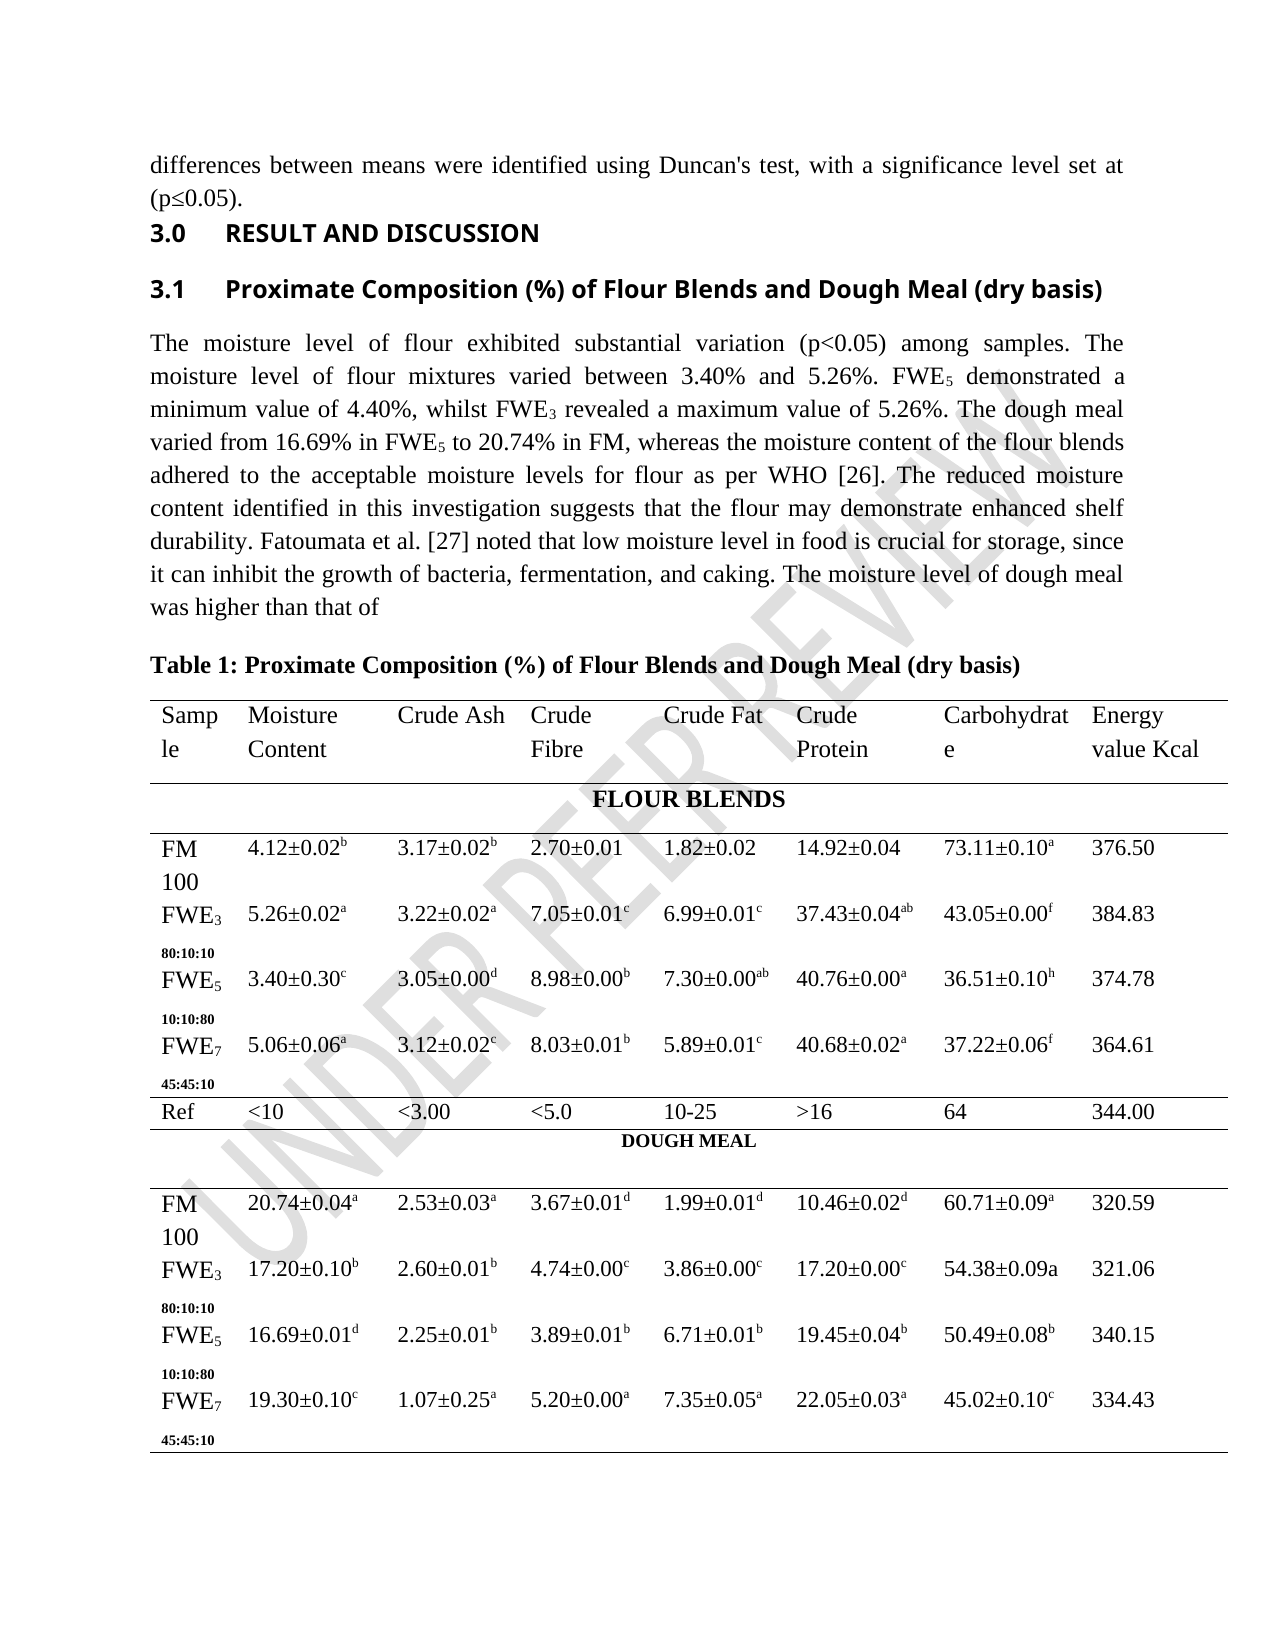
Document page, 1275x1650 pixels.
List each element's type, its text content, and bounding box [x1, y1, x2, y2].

table_header Sample [150, 701, 236, 783]
table_cell 6.71±0.01b [652, 1321, 785, 1386]
table_cell 3.67±0.01d [519, 1189, 652, 1255]
table_header Crude Protein [785, 701, 932, 783]
table_cell 2.70±0.01 [519, 834, 652, 900]
table_cell 17.20±0.00c [785, 1255, 932, 1321]
table_cell 3.17±0.02b [386, 834, 519, 900]
table_cell 384.83 [1080, 900, 1228, 966]
table_cell 4.74±0.00c [519, 1255, 652, 1321]
table_cell 54.38±0.09a [933, 1255, 1080, 1321]
table_cell 5.06±0.06a [236, 1031, 386, 1097]
table_cell 2.53±0.03a [386, 1189, 519, 1255]
table_cell 73.11±0.10a [933, 834, 1080, 900]
table_header Energy value Kcal [1080, 701, 1228, 783]
table_cell <5.0 [519, 1098, 652, 1128]
table_cell 364.61 [1080, 1031, 1228, 1097]
table_cell 321.06 [1080, 1255, 1228, 1321]
table_cell 14.92±0.04 [785, 834, 932, 900]
table_cell 7.05±0.01c [519, 900, 652, 966]
text The moisture level of flour exhibited substantial variation (p<0.05) among samples. The moisture level of flour mixtures varied between 3.40% and 5.26%. FWE5 demonstrated a minimum value of 4.40%, whilst FWE3 revealed a maximum value of 5.26%. The dough meal varied from 16.69% in FWE5 to 20.74% in FM, whereas the moisture content of the flour blends adhered to the acceptable moisture levels for flour as per WHO [26]. The reduced moisture content identified in this investigation suggests that the flour may demonstrate enhanced shelf durability. Fatoumata et al. [27] noted that low moisture level in food is crucial for storage, since it can inhibit the growth of bacteria, fermentation, and caking. The moisture level of dough meal was higher than that of [150, 328, 1125, 621]
table_cell FWE5 10:10:80 [150, 1321, 236, 1386]
table_cell 7.35±0.05a [652, 1386, 785, 1452]
table_cell 340.15 [1080, 1321, 1228, 1386]
text Table 1: Proximate Composition (%) of Flour Blends and Dough Meal (dry basis) [150, 650, 1125, 679]
table_header Crude Fat [652, 701, 785, 783]
table_cell 20.74±0.04a [236, 1189, 386, 1255]
table_cell FWE7 45:45:10 [150, 1386, 236, 1452]
text 3.1 Proximate Composition (%) of Flour Blends and Dough Meal (dry basis) [150, 272, 1125, 306]
table_cell 8.98±0.00b [519, 966, 652, 1031]
table_cell 22.05±0.03a [785, 1386, 932, 1452]
table_cell 5.26±0.02a [236, 900, 386, 966]
table_cell 40.76±0.00a [785, 966, 932, 1031]
table_cell FWE3 80:10:10 [150, 1255, 236, 1321]
table_cell 17.20±0.10b [236, 1255, 386, 1321]
table_cell 10-25 [652, 1098, 785, 1128]
table_cell 1.82±0.02 [652, 834, 785, 900]
table_cell FWE3 80:10:10 [150, 900, 236, 966]
text 3.0 RESULT AND DISCUSSION [150, 216, 1125, 250]
table_cell 60.71±0.09a [933, 1189, 1080, 1255]
table_cell 3.05±0.00d [386, 966, 519, 1031]
table_cell 3.22±0.02a [386, 900, 519, 966]
table_cell 5.89±0.01c [652, 1031, 785, 1097]
table_cell 64 [933, 1098, 1080, 1128]
table_cell FWE7 45:45:10 [150, 1031, 236, 1097]
table_cell 7.30±0.00ab [652, 966, 785, 1031]
table_cell 40.68±0.02a [785, 1031, 932, 1097]
table_cell 19.30±0.10c [236, 1386, 386, 1452]
table_header Moisture Content [236, 701, 386, 783]
table_cell 2.60±0.01b [386, 1255, 519, 1321]
table_cell 45.02±0.10c [933, 1386, 1080, 1452]
table_cell 50.49±0.08b [933, 1321, 1080, 1386]
table_cell 19.45±0.04b [785, 1321, 932, 1386]
table_cell DOUGH MEAL [150, 1130, 1228, 1188]
table_cell 3.40±0.30c [236, 966, 386, 1031]
table_cell 2.25±0.01b [386, 1321, 519, 1386]
table_header Carbohydrate [933, 701, 1080, 783]
table_cell 3.12±0.02c [386, 1031, 519, 1097]
table_cell <3.00 [386, 1098, 519, 1128]
table_cell 36.51±0.10h [933, 966, 1080, 1031]
table_cell FM 100 [150, 834, 236, 900]
table_cell 37.43±0.04ab [785, 900, 932, 966]
table_cell >16 [785, 1098, 932, 1128]
table_cell 8.03±0.01b [519, 1031, 652, 1097]
table_cell Ref [150, 1098, 236, 1128]
table_cell 334.43 [1080, 1386, 1228, 1452]
table_cell 43.05±0.00f [933, 900, 1080, 966]
table_cell 3.89±0.01b [519, 1321, 652, 1386]
table_cell FLOUR BLENDS [150, 784, 1228, 833]
table_cell 320.59 [1080, 1189, 1228, 1255]
table_cell 344.00 [1080, 1098, 1228, 1128]
table_cell FM 100 [150, 1189, 236, 1255]
table_cell 37.22±0.06f [933, 1031, 1080, 1097]
table_cell <10 [236, 1098, 386, 1128]
table_cell 16.69±0.01d [236, 1321, 386, 1386]
table_cell 5.20±0.00a [519, 1386, 652, 1452]
table_cell 10.46±0.02d [785, 1189, 932, 1255]
table_header Crude Ash [386, 701, 519, 783]
table_cell FWE5 10:10:80 [150, 966, 236, 1031]
table_cell 6.99±0.01c [652, 900, 785, 966]
table_cell 1.07±0.25a [386, 1386, 519, 1452]
table_header Crude Fibre [519, 701, 652, 783]
table_cell 374.78 [1080, 966, 1228, 1031]
table_cell 4.12±0.02b [236, 834, 386, 900]
table_cell 376.50 [1080, 834, 1228, 900]
table_cell 3.86±0.00c [652, 1255, 785, 1321]
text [150, 150, 1125, 212]
table_cell 1.99±0.01d [652, 1189, 785, 1255]
